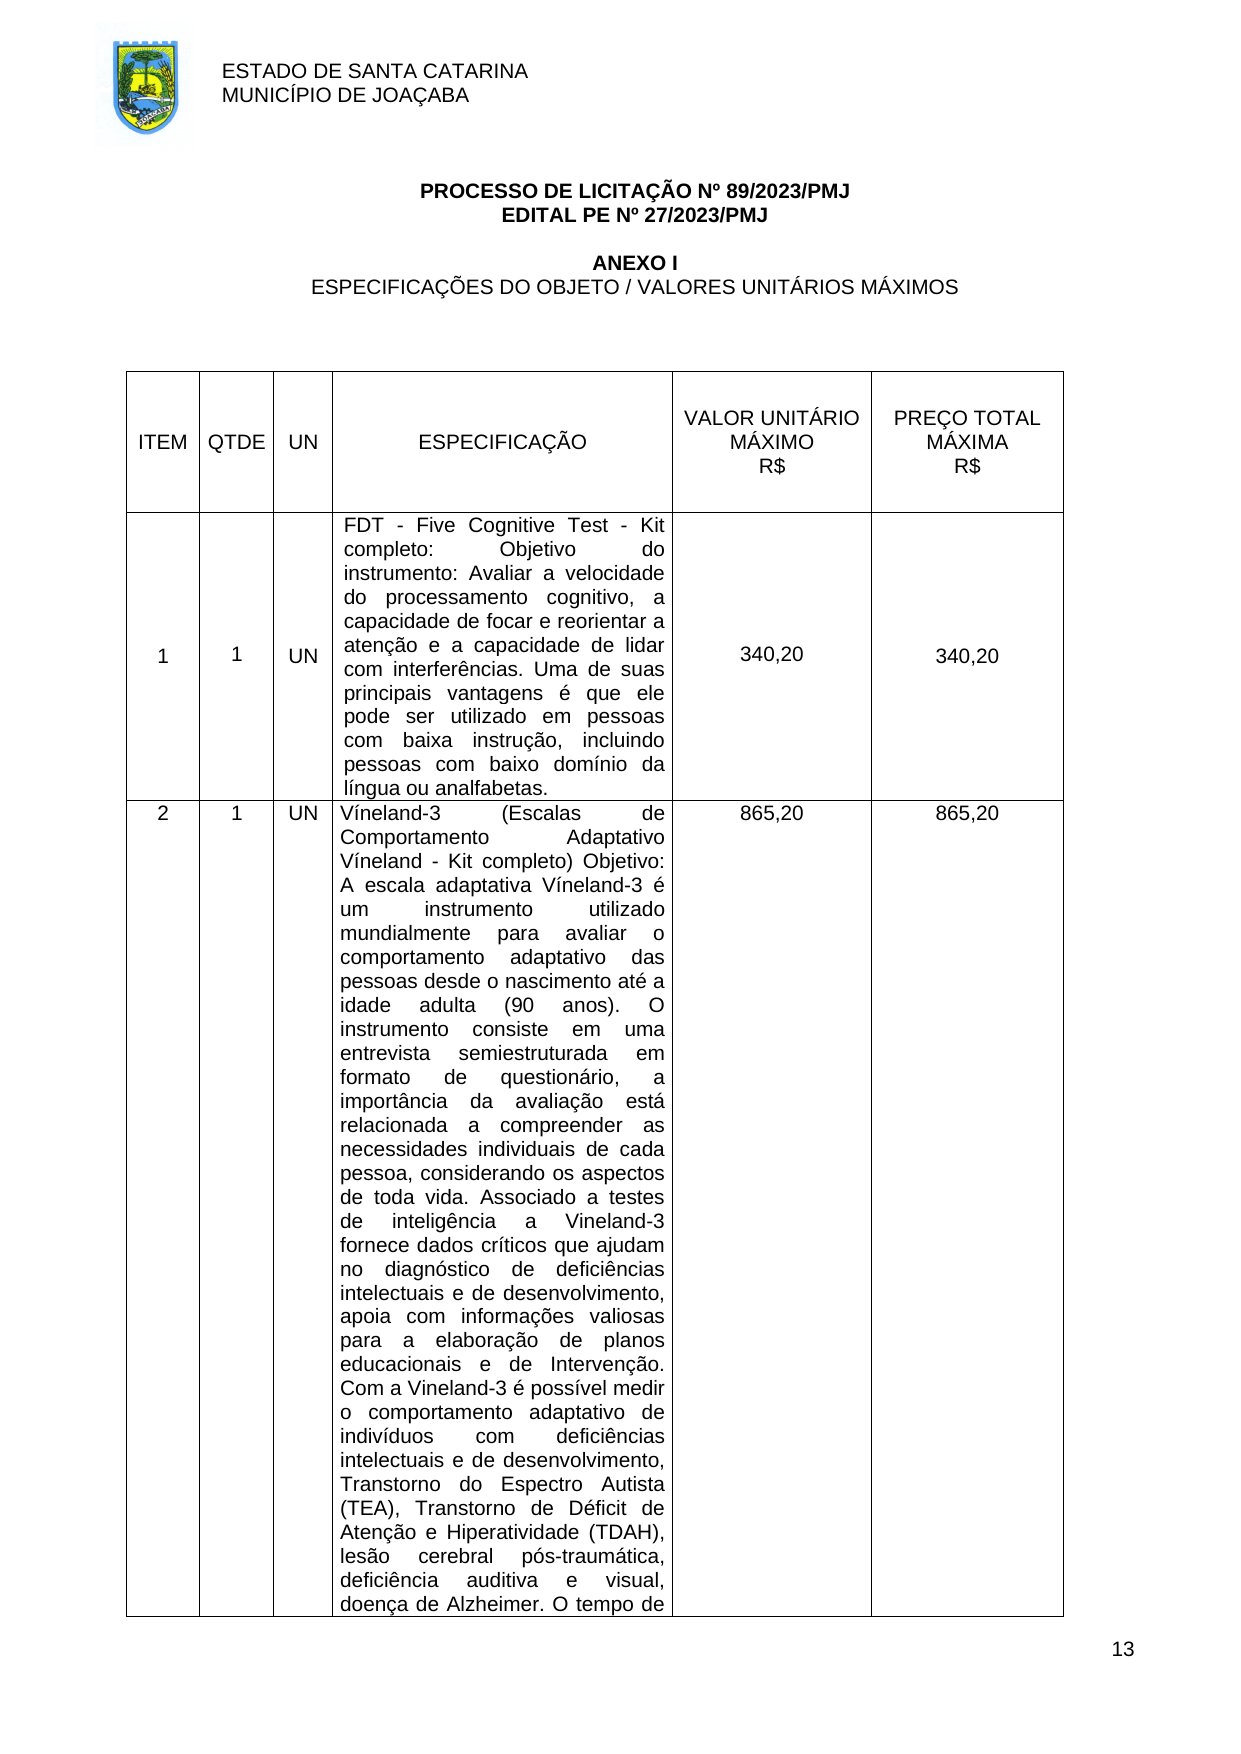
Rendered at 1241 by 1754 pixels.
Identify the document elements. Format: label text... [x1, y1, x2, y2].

table_cell 1 [200, 513, 273, 800]
table_cell UN [274, 513, 332, 800]
table_cell 2 [127, 801, 199, 1616]
picture [95, 22, 198, 153]
table_cell FDT - Five Cognitive Test - Kit completo: Objetivo do instrumento: Avaliar a velocidade do processamento cognitivo, a capacidade de focar e reorientar a atenção e a capacidade de lidar com interferências. Uma de suas principais vantagens é que ele pode ser utilizado em pessoas com baixa instrução, incluindo pessoas com baixo domínio da língua ou analfabetas. [333, 513, 672, 800]
table_header QTDE [200, 372, 273, 512]
text EDITAL PE Nº 27/2023/PMJ [118, 203, 1152, 227]
table_cell 865,20 [872, 801, 1063, 1616]
table_header PREÇO TOTAL MÁXIMA R$ [872, 372, 1063, 512]
table_cell 1 [127, 513, 199, 800]
subtitle PROCESSO DE LICITAÇÃO Nº 89/2023/PMJ [118, 179, 1152, 203]
text ANEXO I [118, 251, 1152, 275]
table_cell 340,20 [872, 513, 1063, 800]
table_cell 340,20 [673, 513, 871, 800]
table_cell 865,20 [673, 801, 871, 1616]
table_header VALOR UNITÁRIO MÁXIMO R$ [673, 372, 871, 512]
subtitle ESPECIFICAÇÕES DO OBJETO / VALORES UNITÁRIOS MÁXIMOS [118, 275, 1152, 299]
table_header ITEM [127, 372, 199, 512]
table_header ESPECIFICAÇÃO [333, 372, 672, 512]
table_cell 1 [200, 801, 273, 1616]
table_cell UN [274, 801, 332, 1616]
table_header UN [274, 372, 332, 512]
